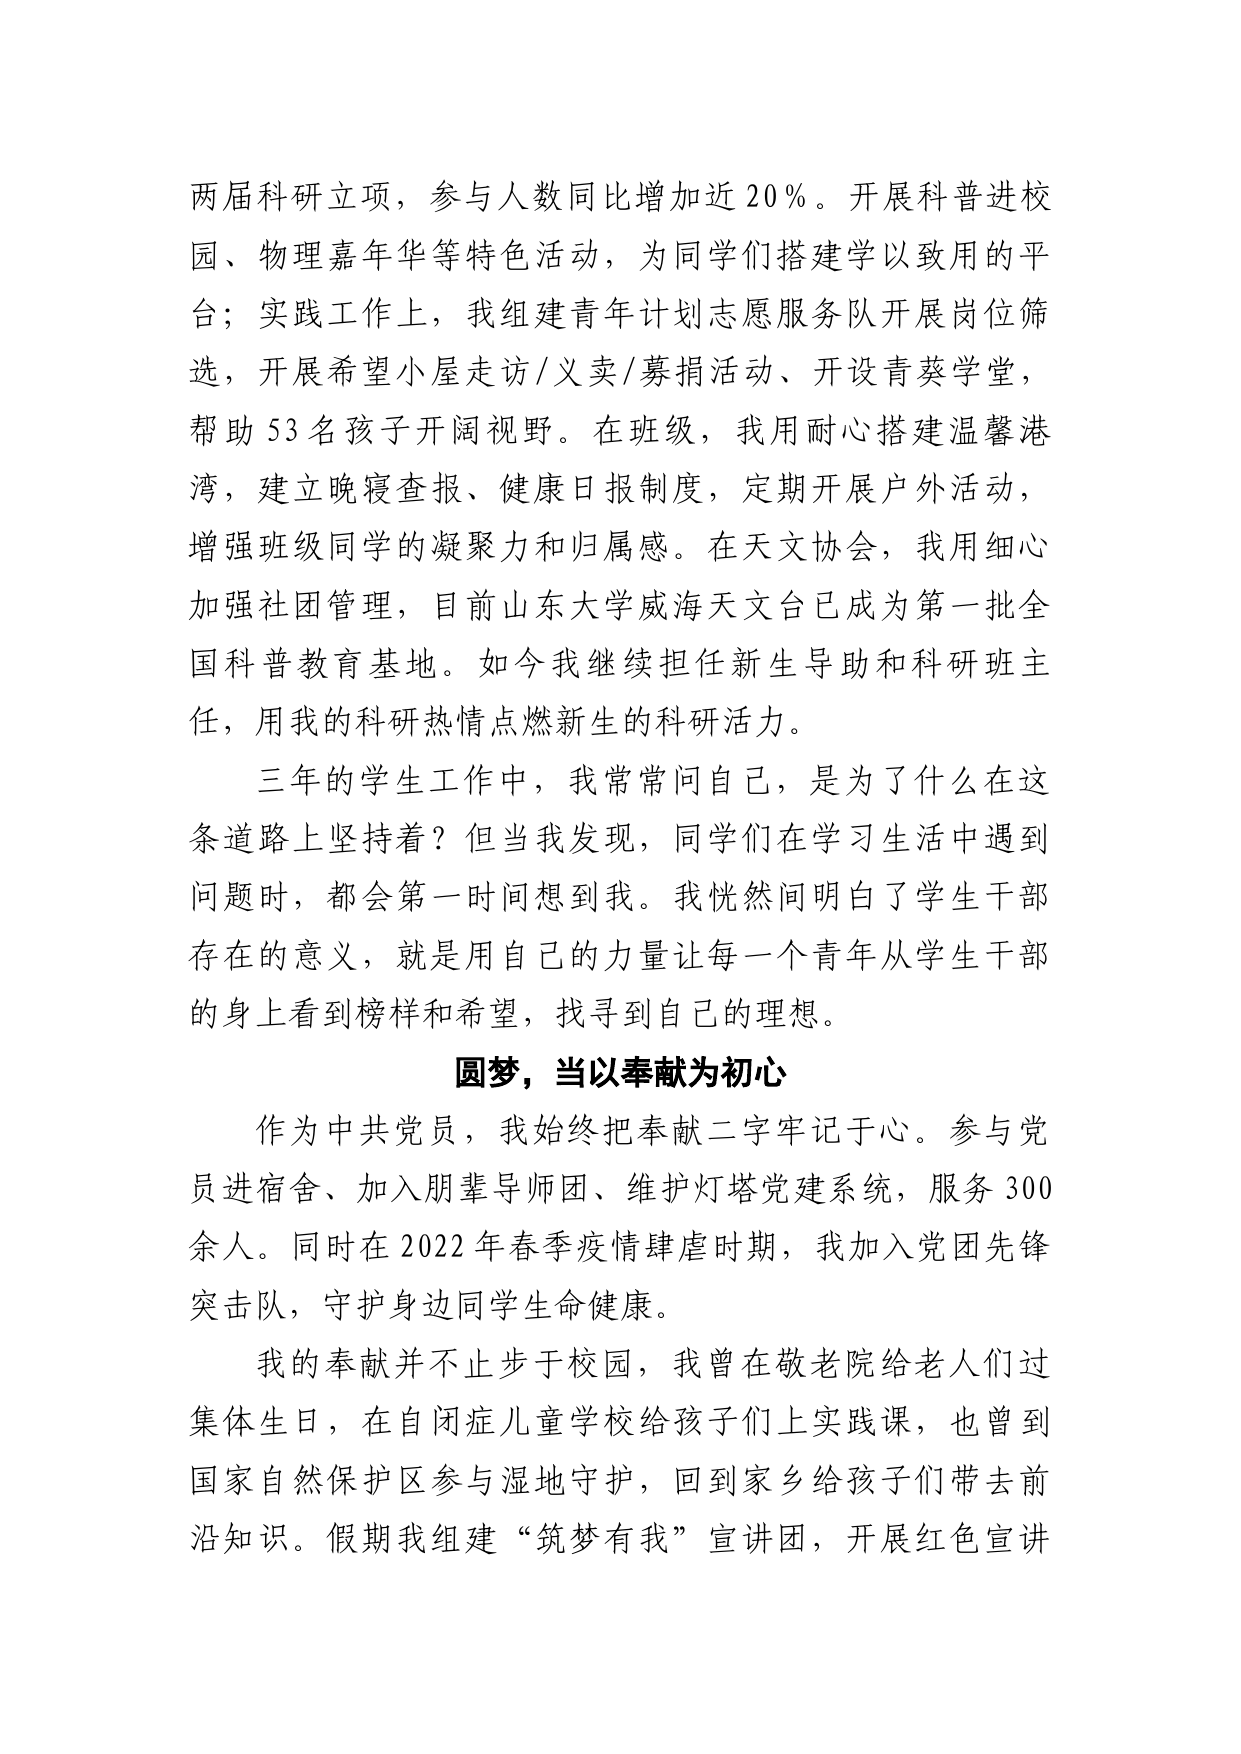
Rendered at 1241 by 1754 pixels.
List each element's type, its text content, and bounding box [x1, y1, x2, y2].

text 圆梦，当以奉献为初心 [187, 1037, 1053, 1095]
text 三年的学生工作中，我常常问自己，是为了什么在这条道路上坚持着？但当我发现，同学们在学习生活中遇到问题时，都会第一时间想到我。我恍然间明白了学生干部存在的意义，就是用自己的力量让每一个青年从学生干部的身上看到榜样和希望，找寻到自己的理想。 [187, 745, 1053, 1037]
text 作为中共党员，我始终把奉献二字牢记于心。参与党员进宿舍、加入朋辈导师团、维护灯塔党建系统，服务300余人。同时在2022年春季疫情肆虐时期，我加入党团先锋突击队，守护身边同学生命健康。 [187, 1095, 1053, 1329]
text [187, 162, 1053, 745]
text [187, 1329, 1053, 1562]
